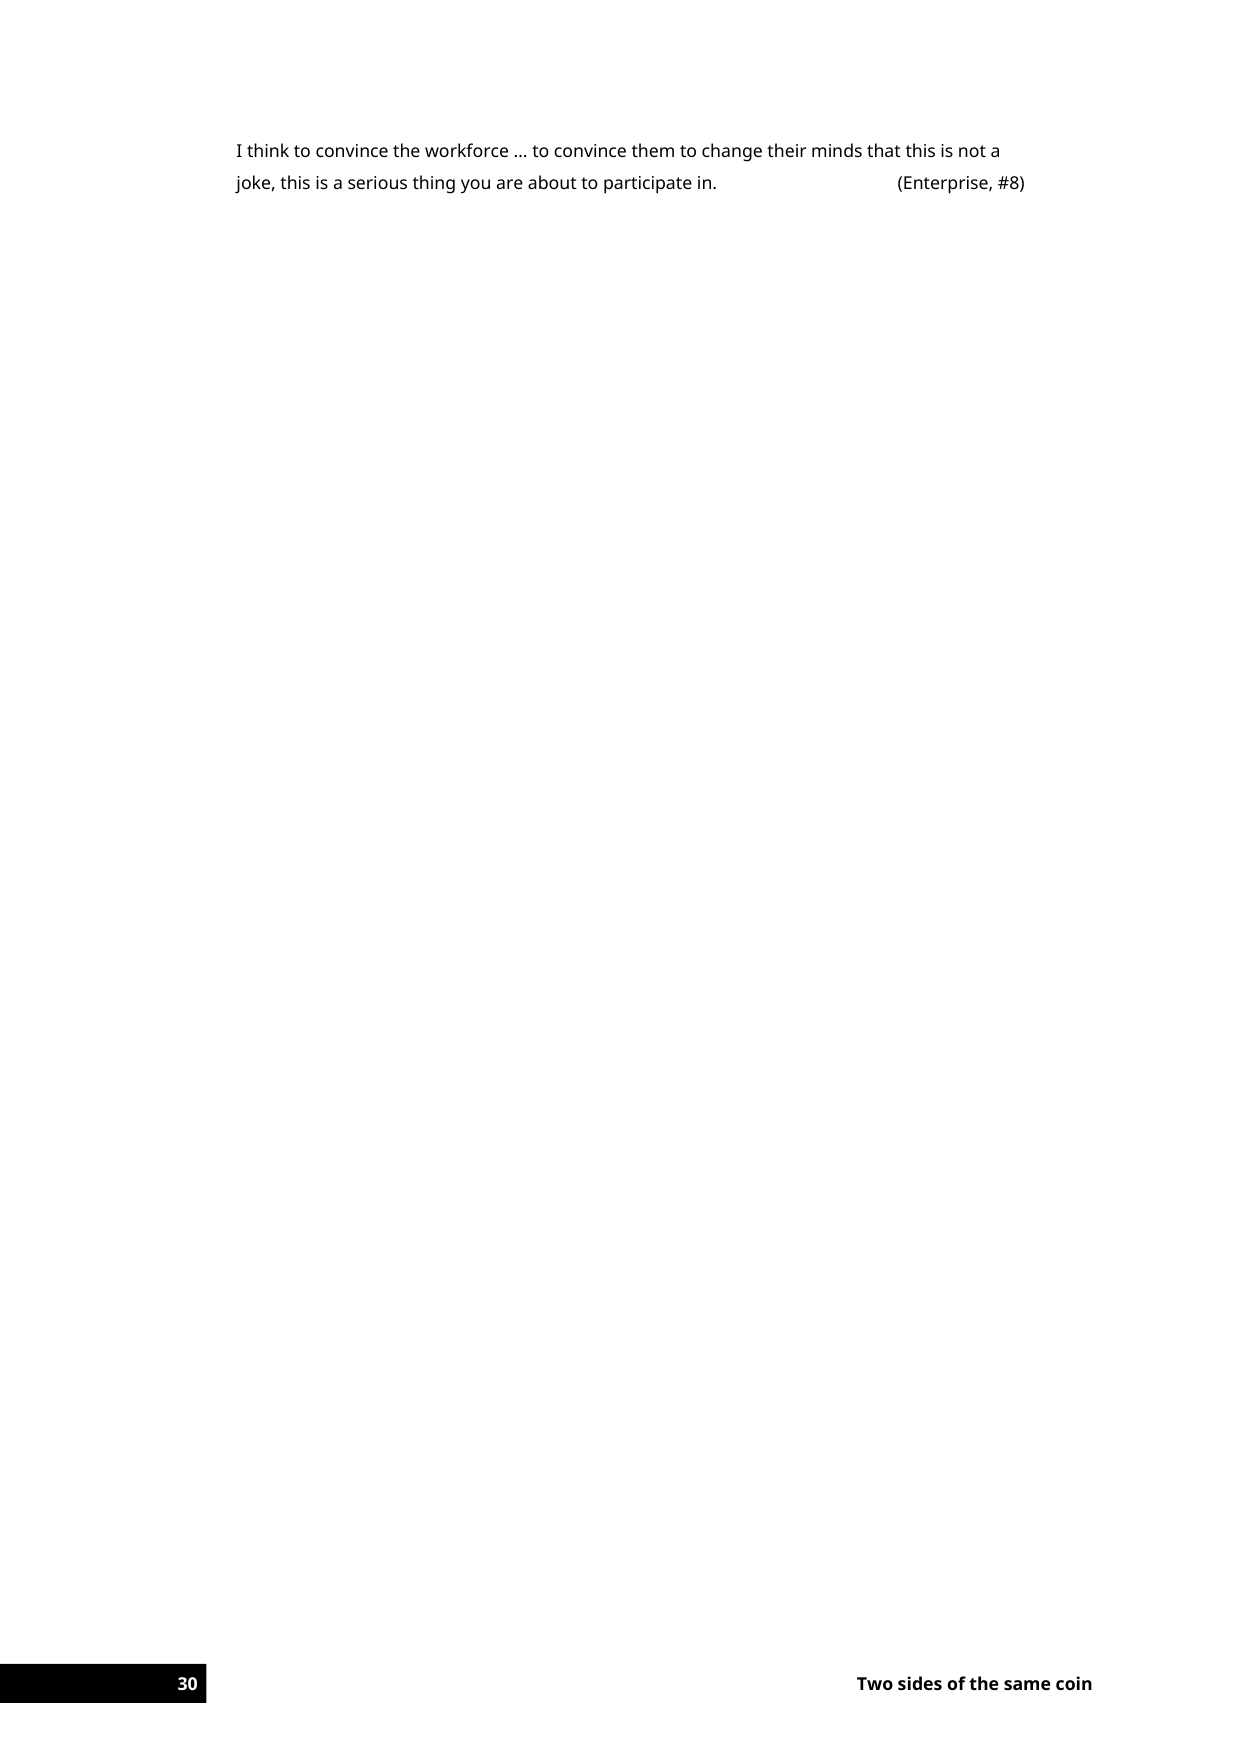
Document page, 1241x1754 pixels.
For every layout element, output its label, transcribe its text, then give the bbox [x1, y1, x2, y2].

text I think to convince the workforce … to convince them to change their minds that this is not a joke, this is a serious thing you are about to participate in. (Enterprise, #8) [236, 133, 1024, 195]
